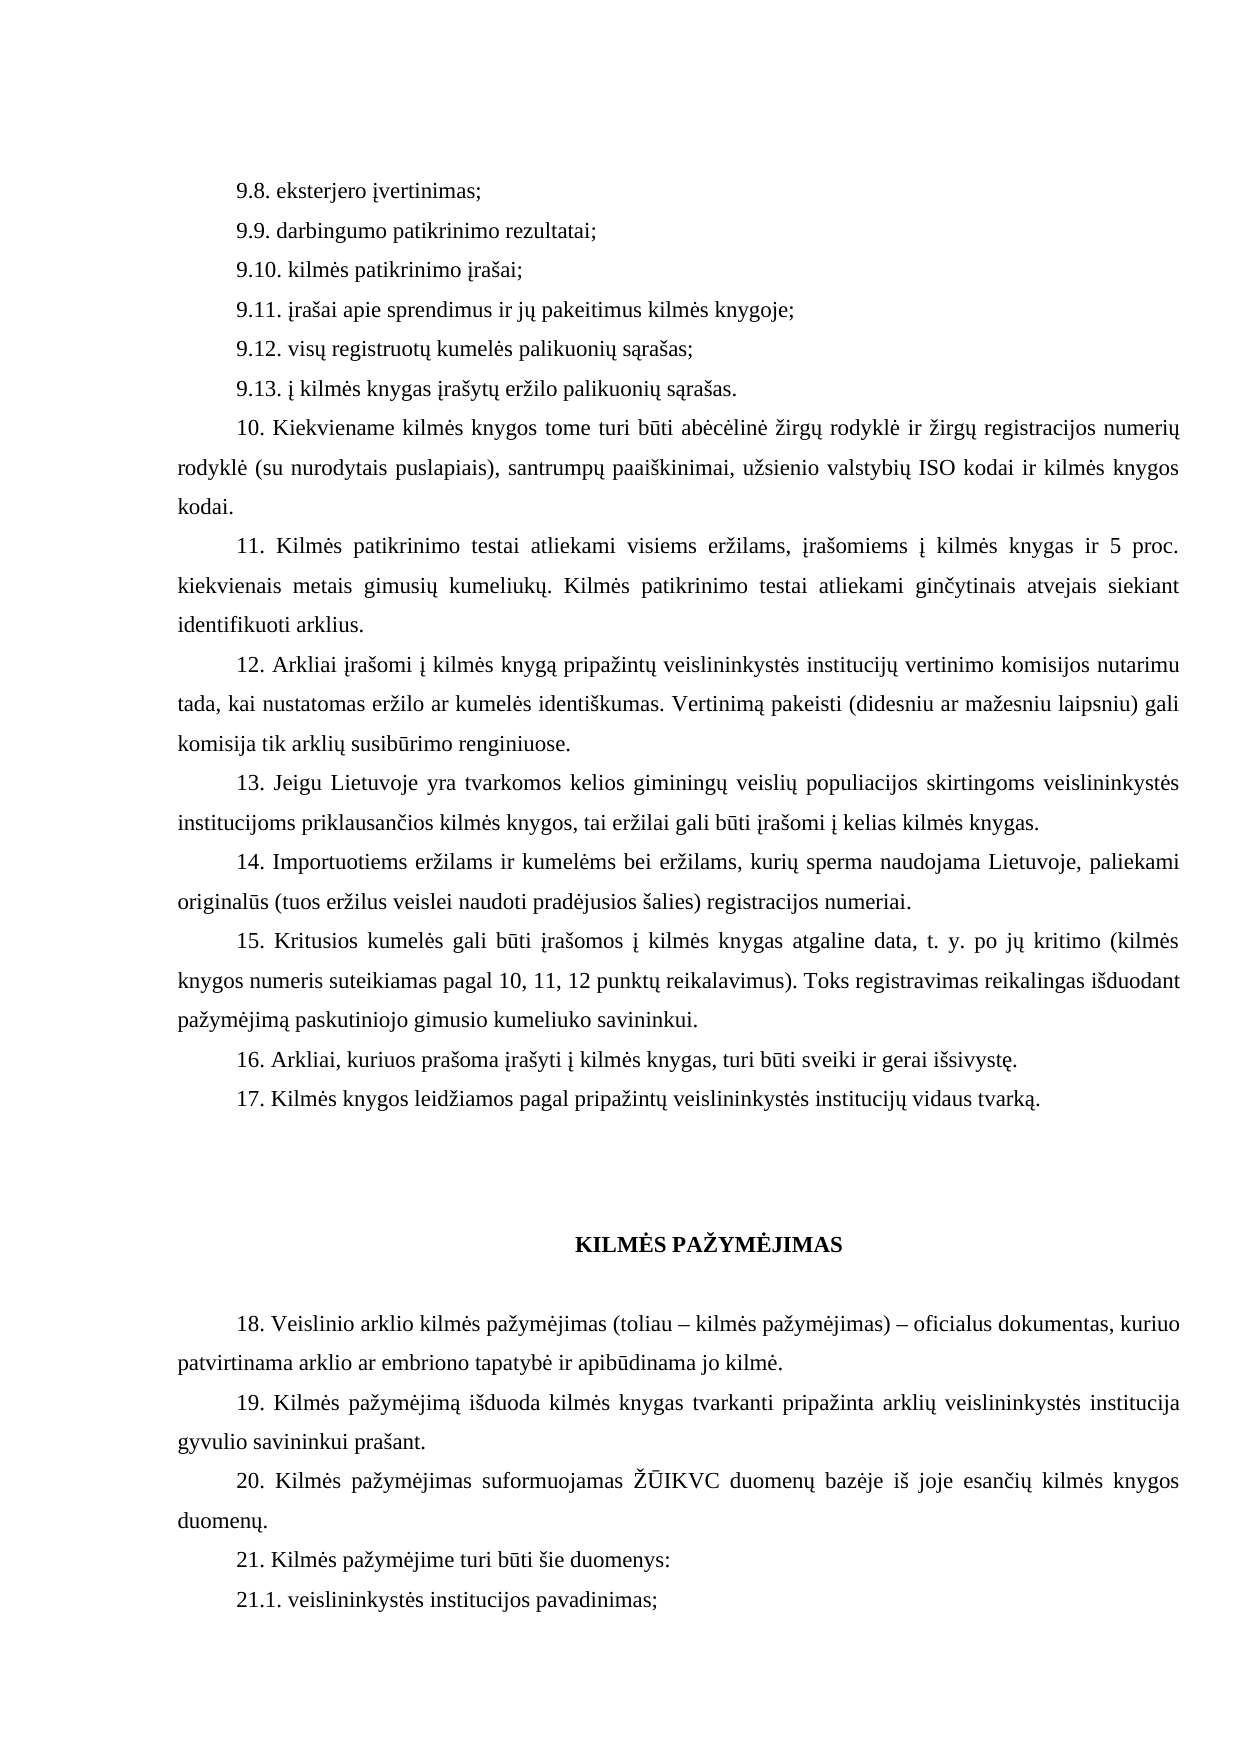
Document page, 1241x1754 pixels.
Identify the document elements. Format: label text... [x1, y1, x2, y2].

text 20. Kilmės pažymėjimas suformuojamas ŽŪIKVC duomenų bazėje iš joje esančių kilmės knygos duomenų. [177, 1468, 1181, 1533]
text 13. Jeigu Lietuvoje yra tvarkomos kelios giminingų veislių populiacijos skirtingoms veislininkystės institucijoms priklausančios kilmės knygos, tai eržilai gali būti įrašomi į kelias kilmės knygas. [177, 769, 1181, 835]
text 10. Kiekviename kilmės knygos tome turi būti abėcėlinė žirgų rodyklė ir žirgų registracijos numerių rodyklė (su nurodytais puslapiais), santrumpų paaiškinimai, užsienio valstybių ISO kodai ir kilmės knygos kodai. [177, 414, 1181, 519]
text 17. Kilmės knygos leidžiamos pagal pripažintų veislininkystės institucijų vidaus tvarką. [177, 1085, 1181, 1112]
text 11. Kilmės patikrinimo testai atliekami visiems eržilams, įrašomiems į kilmės knygas ir 5 proc. kiekvienais metais gimusių kumeliukų. Kilmės patikrinimo testai atliekami ginčytinais atvejais siekiant identifikuoti arklius. [177, 532, 1181, 638]
text 9.13. į kilmės knygas įrašytų eržilo palikuonių sąrašas. [177, 374, 1181, 401]
text 9.11. įrašai apie sprendimus ir jų pakeitimus kilmės knygoje; [177, 296, 1181, 322]
text 15. Kritusios kumelės gali būti įrašomos į kilmės knygas atgaline data, t. y. po jų kritimo (kilmės knygos numeris suteikiamas pagal 10, 11, 12 punktų reikalavimus). Toks registravimas reikalingas išduodant pažymėjimą paskutiniojo gimusio kumeliuko savininkui. [177, 927, 1181, 1033]
text 21.1. veislininkystės institucijos pavadinimas; [177, 1586, 1181, 1612]
text 18. Veislinio arklio kilmės pažymėjimas (toliau – kilmės pažymėjimas) – oficialus dokumentas, kuriuo patvirtinama arklio ar embriono tapatybė ir apibūdinama jo kilmė. [177, 1310, 1181, 1376]
text 9.12. visų registruotų kumelės palikuonių sąrašas; [177, 335, 1181, 361]
text 14. Importuotiems eržilams ir kumelėms bei eržilams, kurių sperma naudojama Lietuvoje, paliekami originalūs (tuos eržilus veislei naudoti pradėjusios šalies) registracijos numeriai. [177, 848, 1181, 914]
text 12. Arkliai įrašomi į kilmės knygą pripažintų veislininkystės institucijų vertinimo komisijos nutarimu tada, kai nustatomas eržilo ar kumelės identiškumas. Vertinimą pakeisti (didesniu ar mažesniu laipsniu) gali komisija tik arklių susibūrimo renginiuose. [177, 651, 1181, 756]
text 21. Kilmės pažymėjime turi būti šie duomenys: [177, 1547, 1181, 1573]
text 9.9. darbingumo patikrinimo rezultatai; [177, 217, 1181, 243]
text 19. Kilmės pažymėjimą išduoda kilmės knygas tvarkanti pripažinta arklių veislininkystės institucija gyvulio savininkui prašant. [177, 1389, 1181, 1454]
text 9.8. eksterjero įvertinimas; [177, 177, 1181, 203]
text 9.10. kilmės patikrinimo įrašai; [177, 256, 1181, 282]
text KILMĖS PAŽYMĖJIMAS [177, 1231, 1181, 1257]
text 16. Arkliai, kuriuos prašoma įrašyti į kilmės knygas, turi būti sveiki ir gerai išsivystę. [177, 1046, 1181, 1072]
